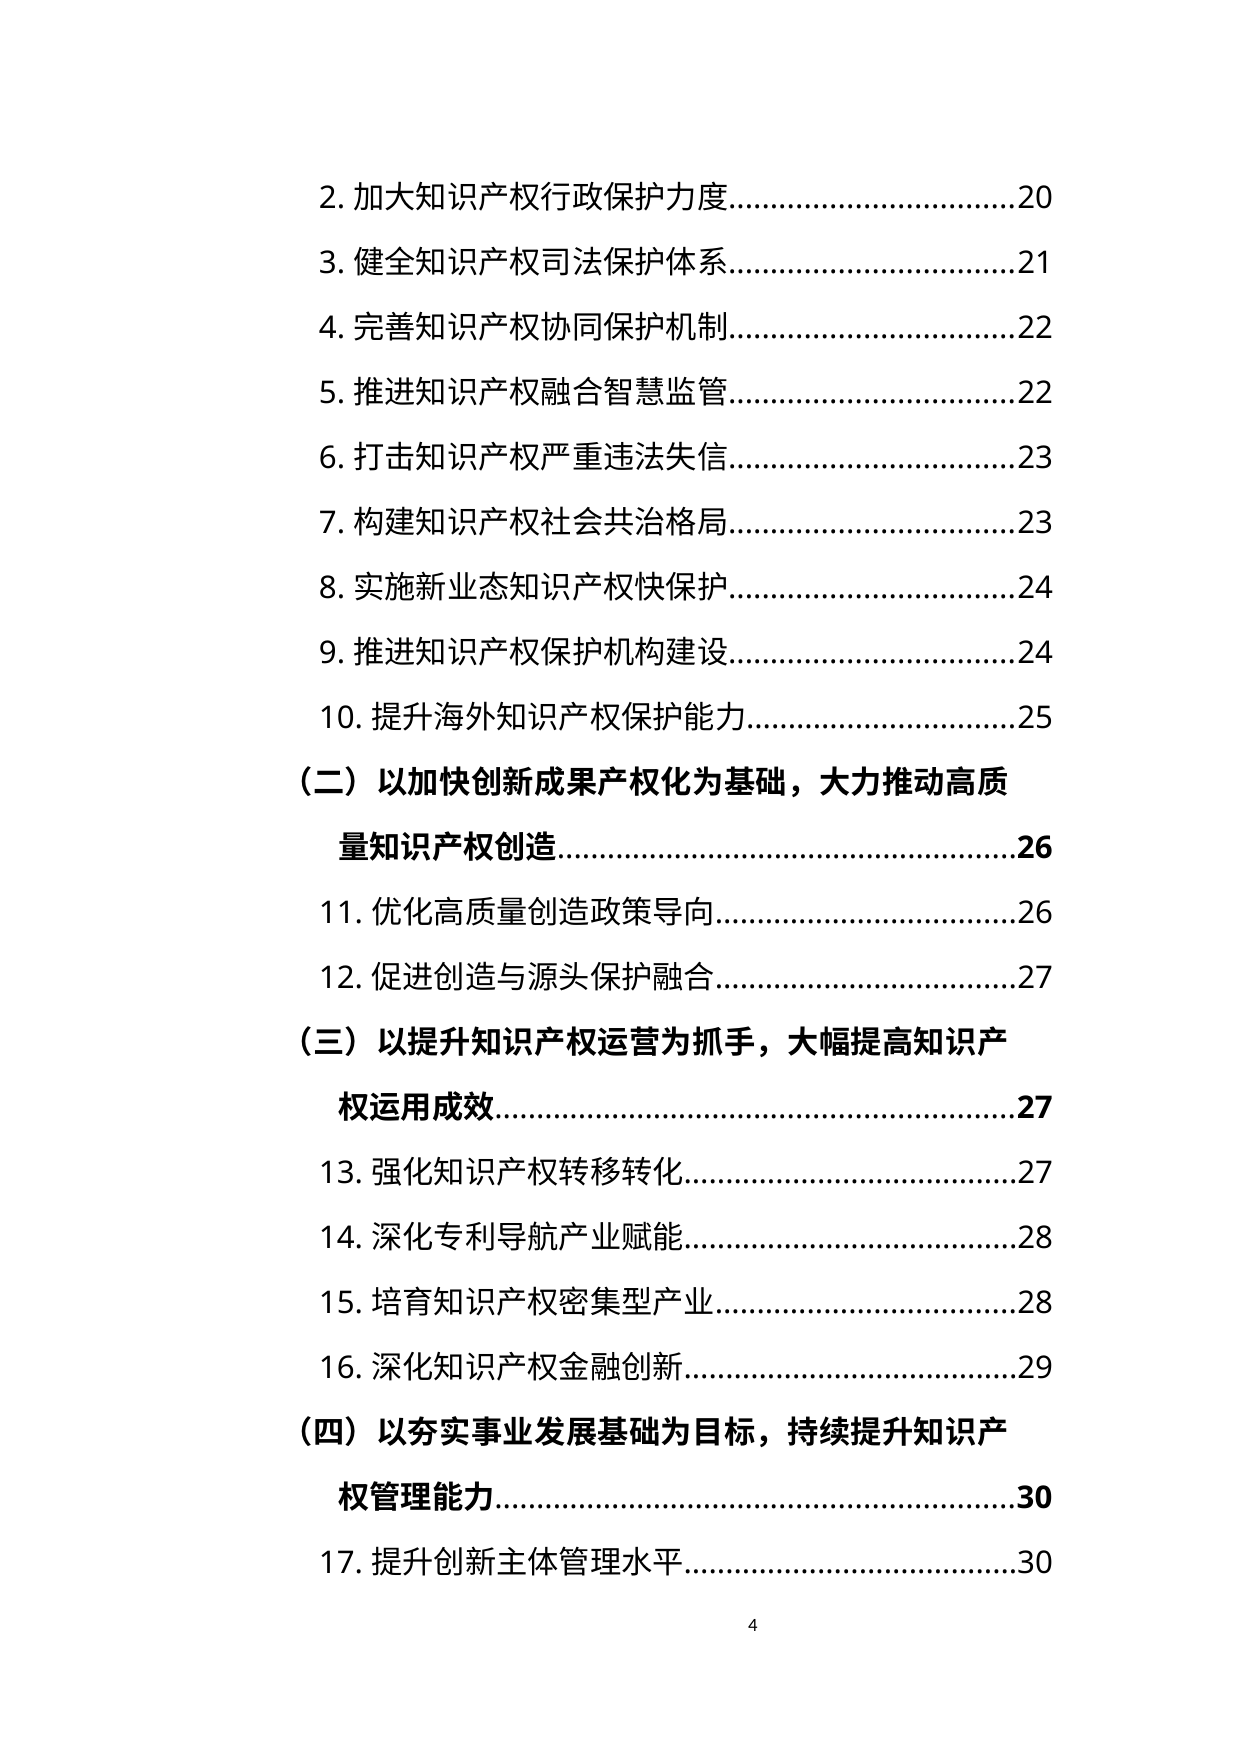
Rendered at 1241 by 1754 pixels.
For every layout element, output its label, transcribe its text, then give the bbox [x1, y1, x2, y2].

text 6. 打击知识产权严重违法失信 23 [319, 422, 1053, 487]
text 17. 提升创新主体管理水平 30 [319, 1527, 1053, 1592]
text 13. 强化知识产权转移转化 27 [319, 1137, 1053, 1202]
text （四）以夯实事业发展基础为目标，持续提升知识产权管理能力 30 [281, 1397, 1009, 1527]
text 15. 培育知识产权密集型产业 28 [319, 1267, 1053, 1332]
text 11. 优化高质量创造政策导向 26 [319, 877, 1053, 942]
text 12. 促进创造与源头保护融合 27 [319, 942, 1053, 1007]
text 10. 提升海外知识产权保护能力 25 [319, 682, 1053, 747]
text （二）以加快创新成果产权化为基础，大力推动高质量知识产权创造 26 [281, 747, 1009, 877]
text 3. 健全知识产权司法保护体系 21 [319, 227, 1053, 292]
text 5. 推进知识产权融合智慧监管 22 [319, 357, 1053, 422]
text 16. 深化知识产权金融创新 29 [319, 1332, 1053, 1397]
text （三）以提升知识产权运营为抓手，大幅提高知识产权运用成效 27 [281, 1007, 1009, 1137]
text 9. 推进知识产权保护机构建设 24 [319, 617, 1053, 682]
text 7. 构建知识产权社会共治格局 23 [319, 487, 1053, 552]
text 14. 深化专利导航产业赋能 28 [319, 1202, 1053, 1267]
text 2. 加大知识产权行政保护力度 20 [319, 162, 1053, 227]
text 4. 完善知识产权协同保护机制 22 [319, 292, 1053, 357]
text 8. 实施新业态知识产权快保护 24 [319, 552, 1053, 617]
